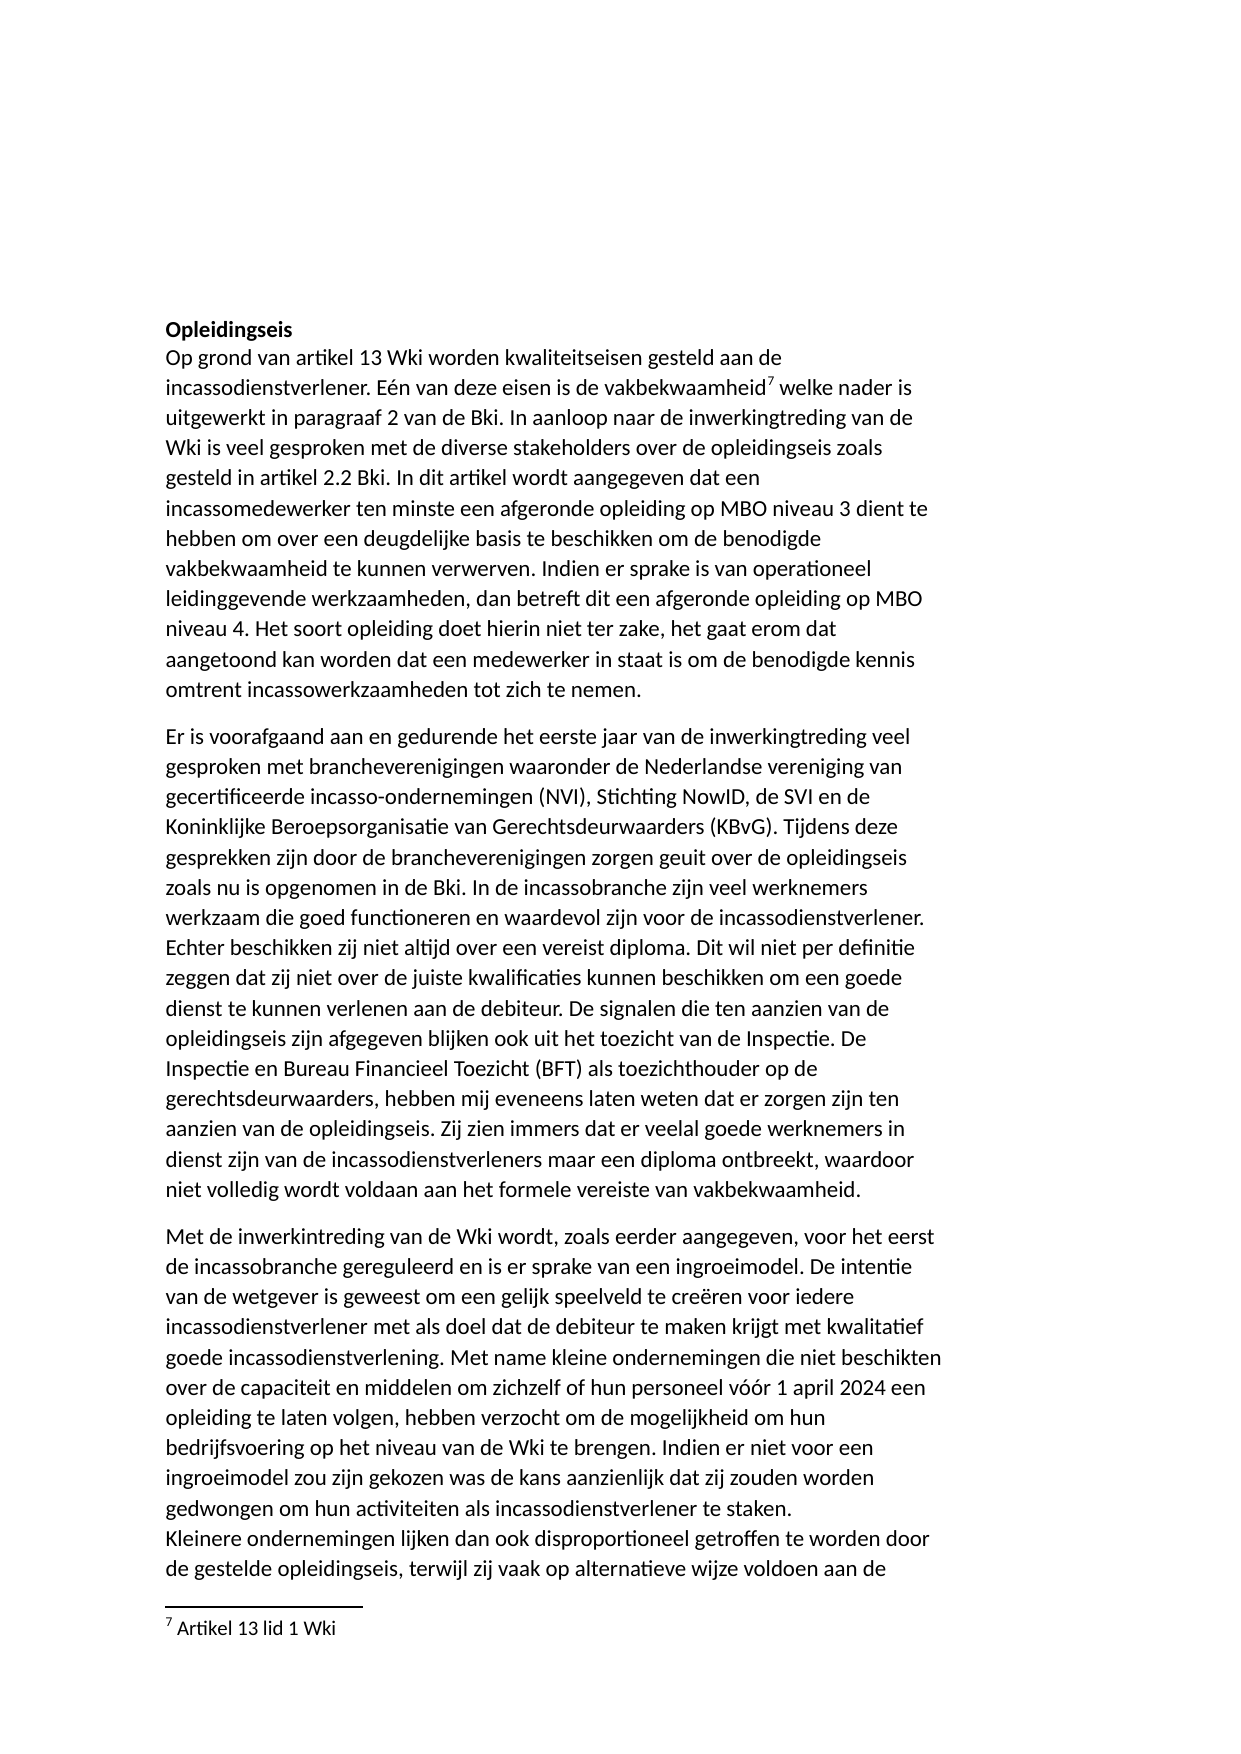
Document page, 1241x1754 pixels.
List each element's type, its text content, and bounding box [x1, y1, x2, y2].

text Opleidingseis [165, 318, 951, 343]
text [165, 1222, 951, 1582]
text Op grond van artikel 13 Wki worden kwaliteitseisen gesteld aan de incassodienstverlener. Eén van deze eisen is de vakbekwaamheid welke nader is uitgewerkt in paragraaf 2 van de Bki. In aanloop naar de inwerkingtreding van de Wki is veel gesproken met de diverse stakeholders over de opleidingseis zoals gesteld in artikel 2.2 Bki. In dit artikel wordt aangegeven dat een incassomedewerker ten minste een afgeronde opleiding op MBO niveau 3 dient te hebben om over een deugdelijke basis te beschikken om de benodigde vakbekwaamheid te kunnen verwerven. Indien er sprake is van operationeel leidinggevende werkzaamheden, dan betreft dit een afgeronde opleiding op MBO niveau 4. Het soort opleiding doet hierin niet ter zake, het gaat erom dat aangetoond kan worden dat een medewerker in staat is om de benodigde kennis omtrent incassowerkzaamheden tot zich te nemen. [165, 343, 951, 703]
text Er is voorafgaand aan en gedurende het eerste jaar van de inwerkingtreding veel gesproken met brancheverenigingen waaronder de Nederlandse vereniging van gecertificeerde incasso-ondernemingen (NVI), Stichting NowID, de SVI en de Koninklijke Beroepsorganisatie van Gerechtsdeurwaarders (KBvG). Tijdens deze gesprekken zijn door de brancheverenigingen zorgen geuit over de opleidingseis zoals nu is opgenomen in de Bki. In de incassobranche zijn veel werknemers werkzaam die goed functioneren en waardevol zijn voor de incassodienstverlener. Echter beschikken zij niet altijd over een vereist diploma. Dit wil niet per definitie zeggen dat zij niet over de juiste kwalificaties kunnen beschikken om een goede dienst te kunnen verlenen aan de debiteur. De signalen die ten aanzien van de opleidingseis zijn afgegeven blijken ook uit het toezicht van de Inspectie. De Inspectie en Bureau Financieel Toezicht (BFT) als toezichthouder op de gerechtsdeurwaarders, hebben mij eveneens laten weten dat er zorgen zijn ten aanzien van de opleidingseis. Zij zien immers dat er veelal goede werknemers in dienst zijn van de incassodienstverleners maar een diploma ontbreekt, waardoor niet volledig wordt voldaan aan het formele vereiste van vakbekwaamheid. [165, 722, 951, 1203]
